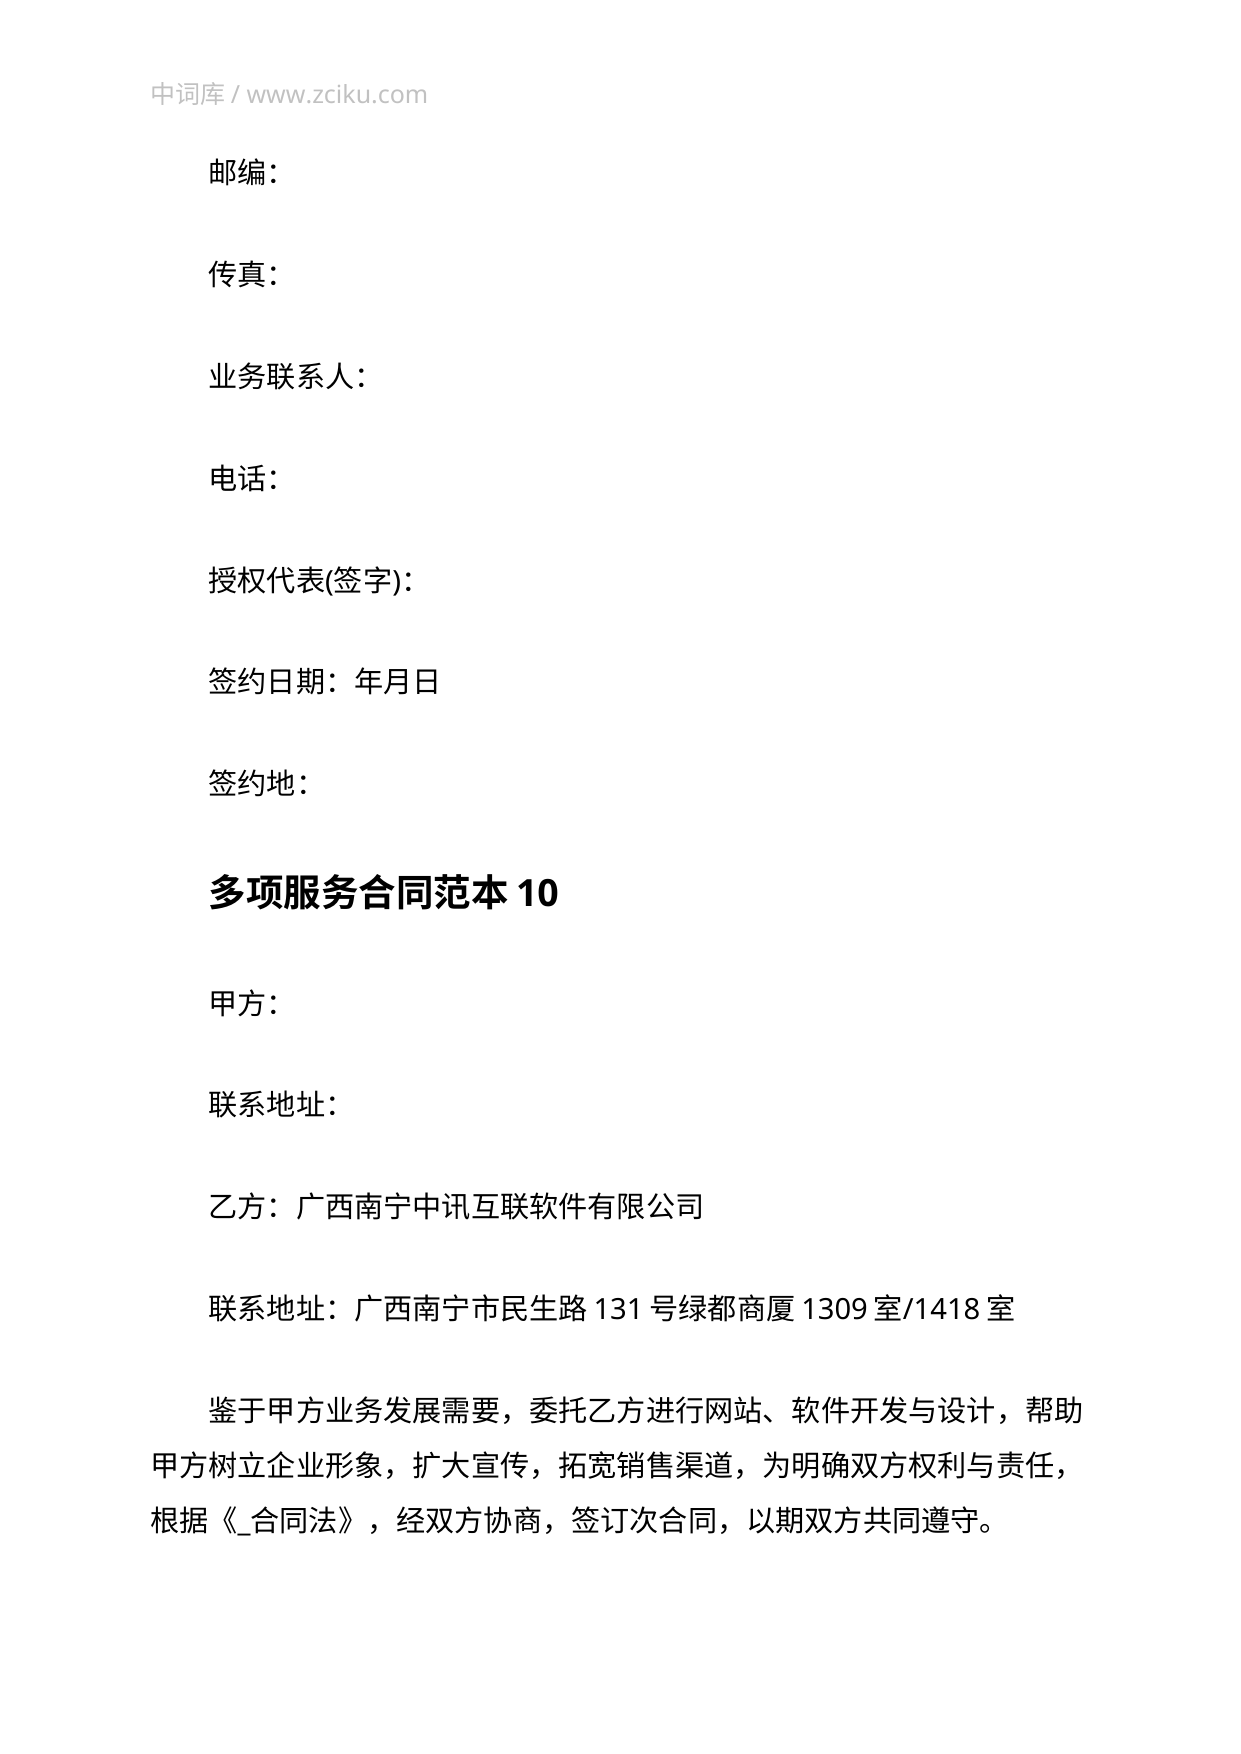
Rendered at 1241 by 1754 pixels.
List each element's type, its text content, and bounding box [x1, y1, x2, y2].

text 传真： [150, 252, 1090, 294]
text 乙方：广西南宁中讯互联软件有限公司 [150, 1184, 1090, 1226]
text 授权代表(签字)： [150, 557, 1090, 599]
text 签约地： [150, 761, 1090, 803]
text 电话： [150, 455, 1090, 498]
text 联系地址：广西南宁市民生路131号绿都商厦1309室/1418室 [150, 1286, 1090, 1328]
text 邮编： [150, 150, 1090, 192]
text 签约日期：年月日 [150, 659, 1090, 701]
text 甲方： [150, 980, 1090, 1022]
text 联系地址： [150, 1082, 1090, 1124]
text 鉴于甲方业务发展需要，委托乙方进行网站、软件开发与设计，帮助甲方树立企业形象，扩大宣传，拓宽销售渠道，为明确双方权利与责任，根据《_合同法》，经双方协商，签订次合同，以期双方共同遵守。 [150, 1387, 1090, 1540]
text 业务联系人： [150, 353, 1090, 396]
text 多项服务合同范本10 [150, 863, 1090, 917]
